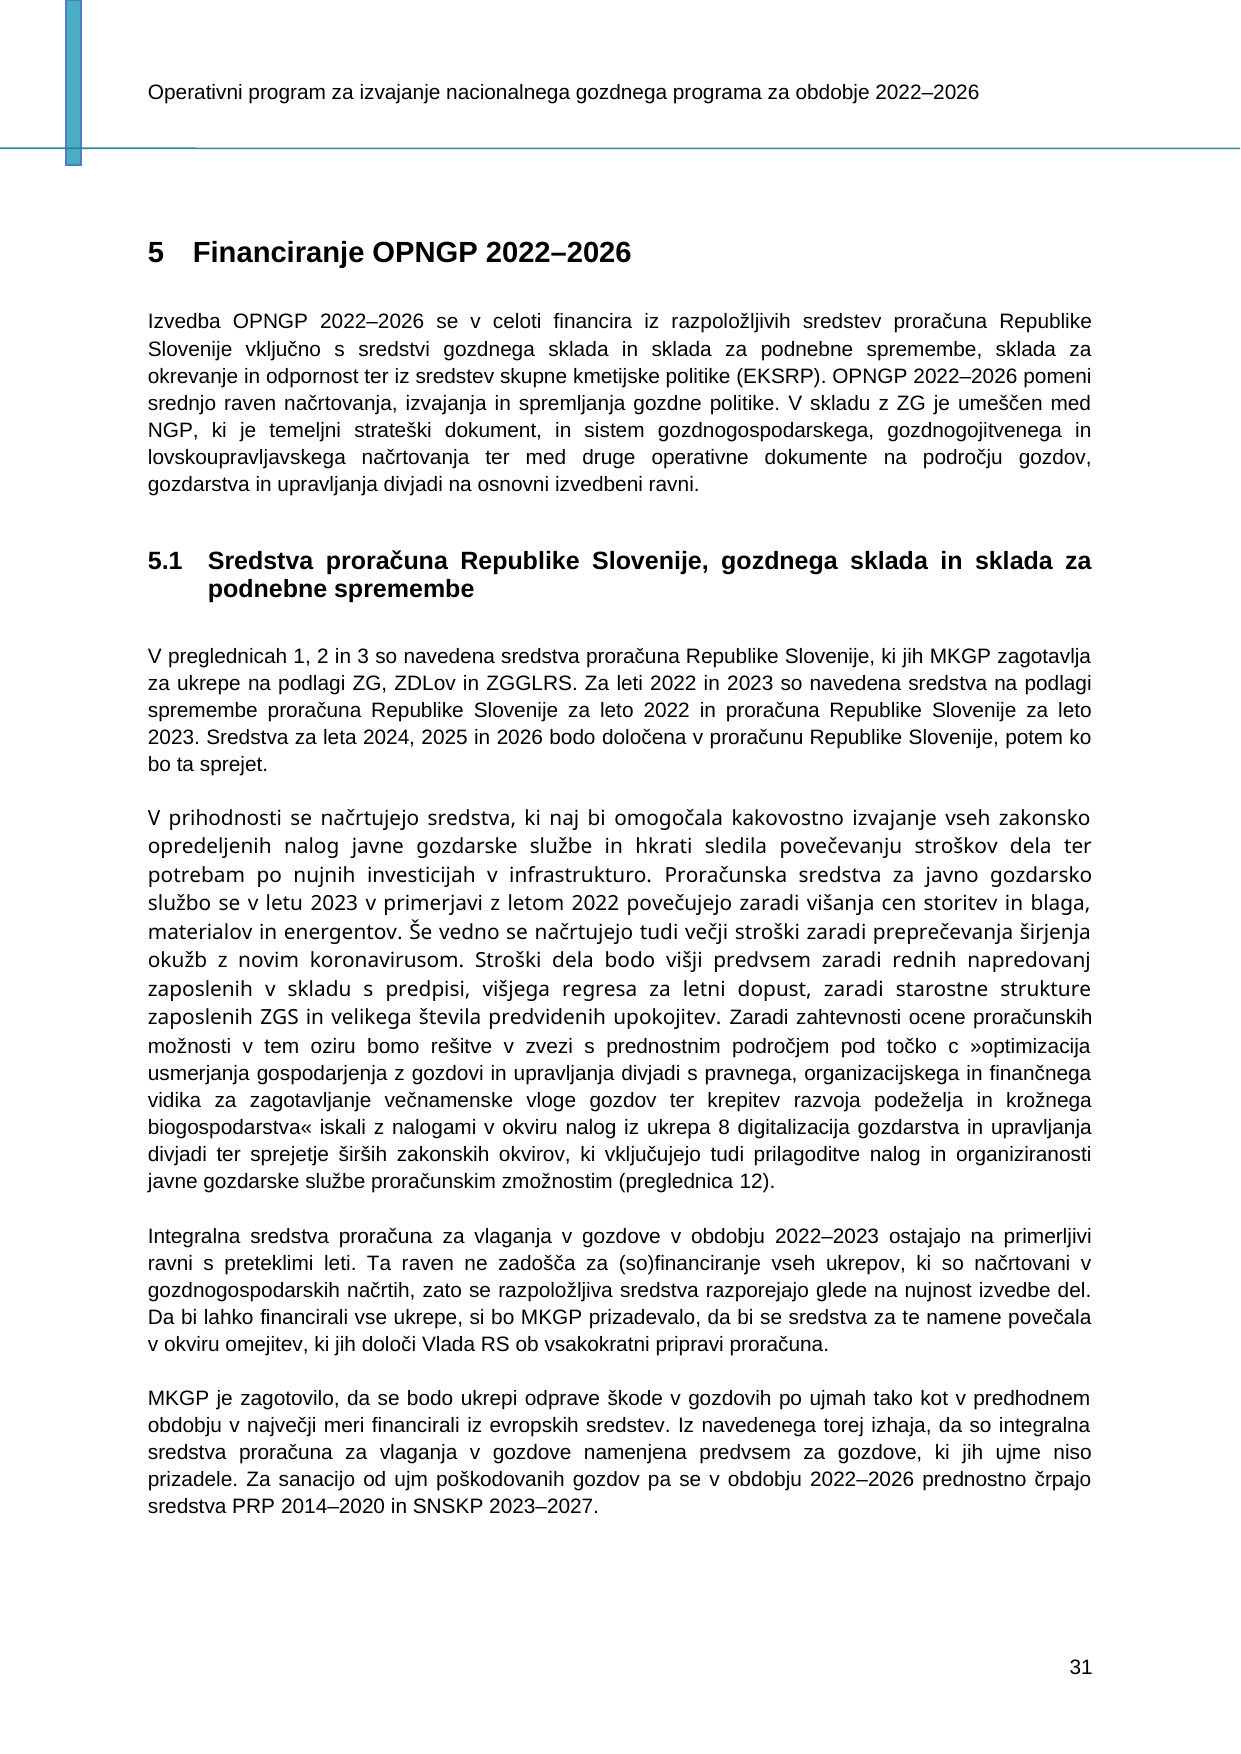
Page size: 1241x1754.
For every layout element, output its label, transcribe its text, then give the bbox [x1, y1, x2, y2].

subtitle Financiranje OPNGP 2022–2026 [148, 235, 1093, 269]
subtitle Sredstva proračuna Republike Slovenije, gozdnega sklada in sklada za podnebne spremembe [148, 546, 1093, 603]
text Izvedba OPNGP 2022–2026 se v celoti financira iz razpoložljivih sredstev proračuna Republike Slovenije vključno s sredstvi gozdnega sklada in sklada za podnebne spremembe, sklada za okrevanje in odpornost ter iz sredstev skupne kmetijske politike (EKSRP). OPNGP 2022–2026 pomeni srednjo raven načrtovanja, izvajanja in spremljanja gozdne politike. V skladu z ZG je umeščen med NGP, ki je temeljni strateški dokument, in sistem gozdnogospodarskega, gozdnogojitvenega in lovskoupravljavskega načrtovanja ter med druge operativne dokumente na področju gozdov, gozdarstva in upravljanja divjadi na osnovni izvedbeni ravni. [148, 306, 1093, 496]
text V preglednicah 1, 2 in 3 so navedena sredstva proračuna Republike Slovenije, ki jih MKGP zagotavlja za ukrepe na podlagi ZG, ZDLov in ZGGLRS. Za leti 2022 in 2023 so navedena sredstva na podlagi spremembe proračuna Republike Slovenije za leto 2022 in proračuna Republike Slovenije za leto 2023. Sredstva za leta 2024, 2025 in 2026 bodo določena v proračunu Republike Slovenije, potem ko bo ta sprejet. [148, 641, 1093, 776]
text Integralna sredstva proračuna za vlaganja v gozdove v obdobju 2022–2023 ostajajo na primerljivi ravni s preteklimi leti. Ta raven ne zadošča za (so)financiranje vseh ukrepov, ki so načrtovani v gozdnogospodarskih načrtih, zato se razpoložljiva sredstva razporejajo glede na nujnost izvedbe del. Da bi lahko financirali vse ukrepe, si bo MKGP prizadevalo, da bi se sredstva za te namene povečala v okviru omejitev, ki jih določi Vlada RS ob vsakokratni pripravi proračuna. [148, 1220, 1093, 1356]
text V prihodnosti se načrtujejo sredstva, ki naj bi omogočala kakovostno izvajanje vseh zakonsko opredeljenih nalog javne gozdarske službe in hkrati sledila povečevanju stroškov dela ter potrebam po nujnih investicijah v infrastrukturo. Proračunska sredstva za javno gozdarsko službo se v letu 2023 v primerjavi z letom 2022 povečujejo zaradi višanja cen storitev in blaga, materialov in energentov. Še vedno se načrtujejo tudi večji stroški zaradi preprečevanja širjenja okužb z novim koronavirusom. Stroški dela bodo višji predvsem zaradi rednih napredovanj zaposlenih v skladu s predpisi, višjega regresa za letni dopust, zaradi starostne strukture zaposlenih ZGS in velikega števila predvidenih upokojitev. Zaradi zahtevnosti ocene proračunskih možnosti v tem oziru bomo rešitve v zvezi s prednostnim področjem pod točko c »optimizacija usmerjanja gospodarjenja z gozdovi in upravljanja divjadi s pravnega, organizacijskega in finančnega vidika za zagotavljanje večnamenske vloge gozdov ter krepitev razvoja podeželja in krožnega biogospodarstva« iskali z nalogami v okviru nalog iz ukrepa 8 digitalizacija gozdarstva in upravljanja divjadi ter sprejetje širših zakonskih okvirov, ki vključujejo tudi prilagoditve nalog in organiziranosti javne gozdarske službe proračunskim zmožnostim (preglednica 12). [148, 803, 1093, 1193]
text MKGP je zagotovilo, da se bodo ukrepi odprave škode v gozdovih po ujmah tako kot v predhodnem obdobju v največji meri financirali iz evropskih sredstev. Iz navedenega torej izhaja, da so integralna sredstva proračuna za vlaganja v gozdove namenjena predvsem za gozdove, ki jih ujme niso prizadele. Za sanacijo od ujm poškodovanih gozdov pa se v obdobju 2022–2026 prednostno črpajo sredstva PRP 2014–2020 in SNSKP 2023–2027. [148, 1383, 1093, 1518]
